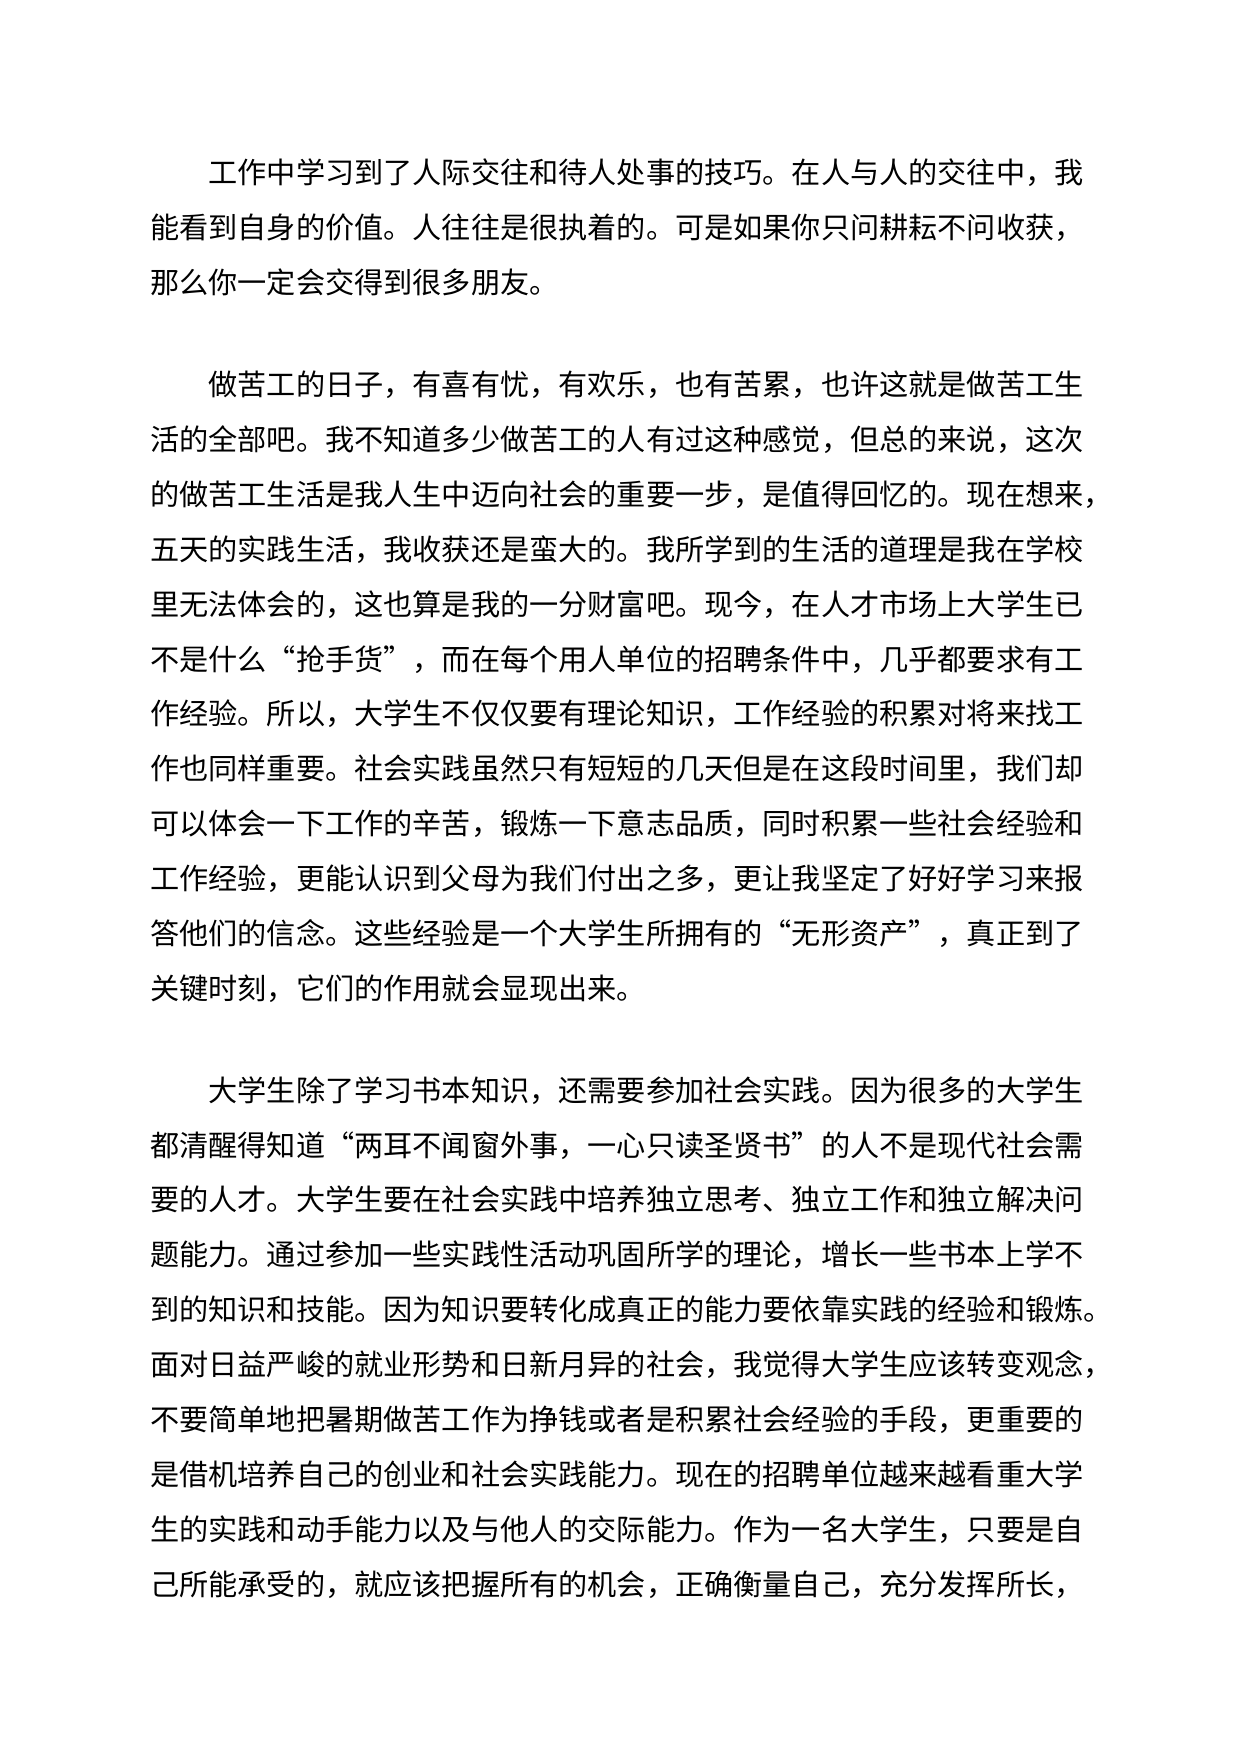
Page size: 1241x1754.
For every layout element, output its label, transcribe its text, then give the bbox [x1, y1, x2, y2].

text 做苦工的日子，有喜有忧，有欢乐，也有苦累，也许这就是做苦工生活的全部吧。我不知道多少做苦工的人有过这种感觉，但总的来说，这次的做苦工生活是我人生中迈向社会的重要一步，是值得回忆的。现在想来，五天的实践生活，我收获还是蛮大的。我所学到的生活的道理是我在学校里无法体会的，这也算是我的一分财富吧。现今，在人才市场上大学生已不是什么“抢手货”，而在每个用人单位的招聘条件中，几乎都要求有工作经验。所以，大学生不仅仅要有理论知识，工作经验的积累对将来找工作也同样重要。社会实践虽然只有短短的几天但是在这段时间里，我们却可以体会一下工作的辛苦，锻炼一下意志品质，同时积累一些社会经验和工作经验，更能认识到父母为我们付出之多，更让我坚定了好好学习来报答他们的信念。这些经验是一个大学生所拥有的“无形资产”，真正到了关键时刻，它们的作用就会显现出来。 [150, 362, 1090, 1008]
text 工作中学习到了人际交往和待人处事的技巧。在人与人的交往中，我能看到自身的价值。人往往是很执着的。可是如果你只问耕耘不问收获，那么你一定会交得到很多朋友。 [150, 150, 1090, 302]
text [150, 1067, 1090, 1603]
